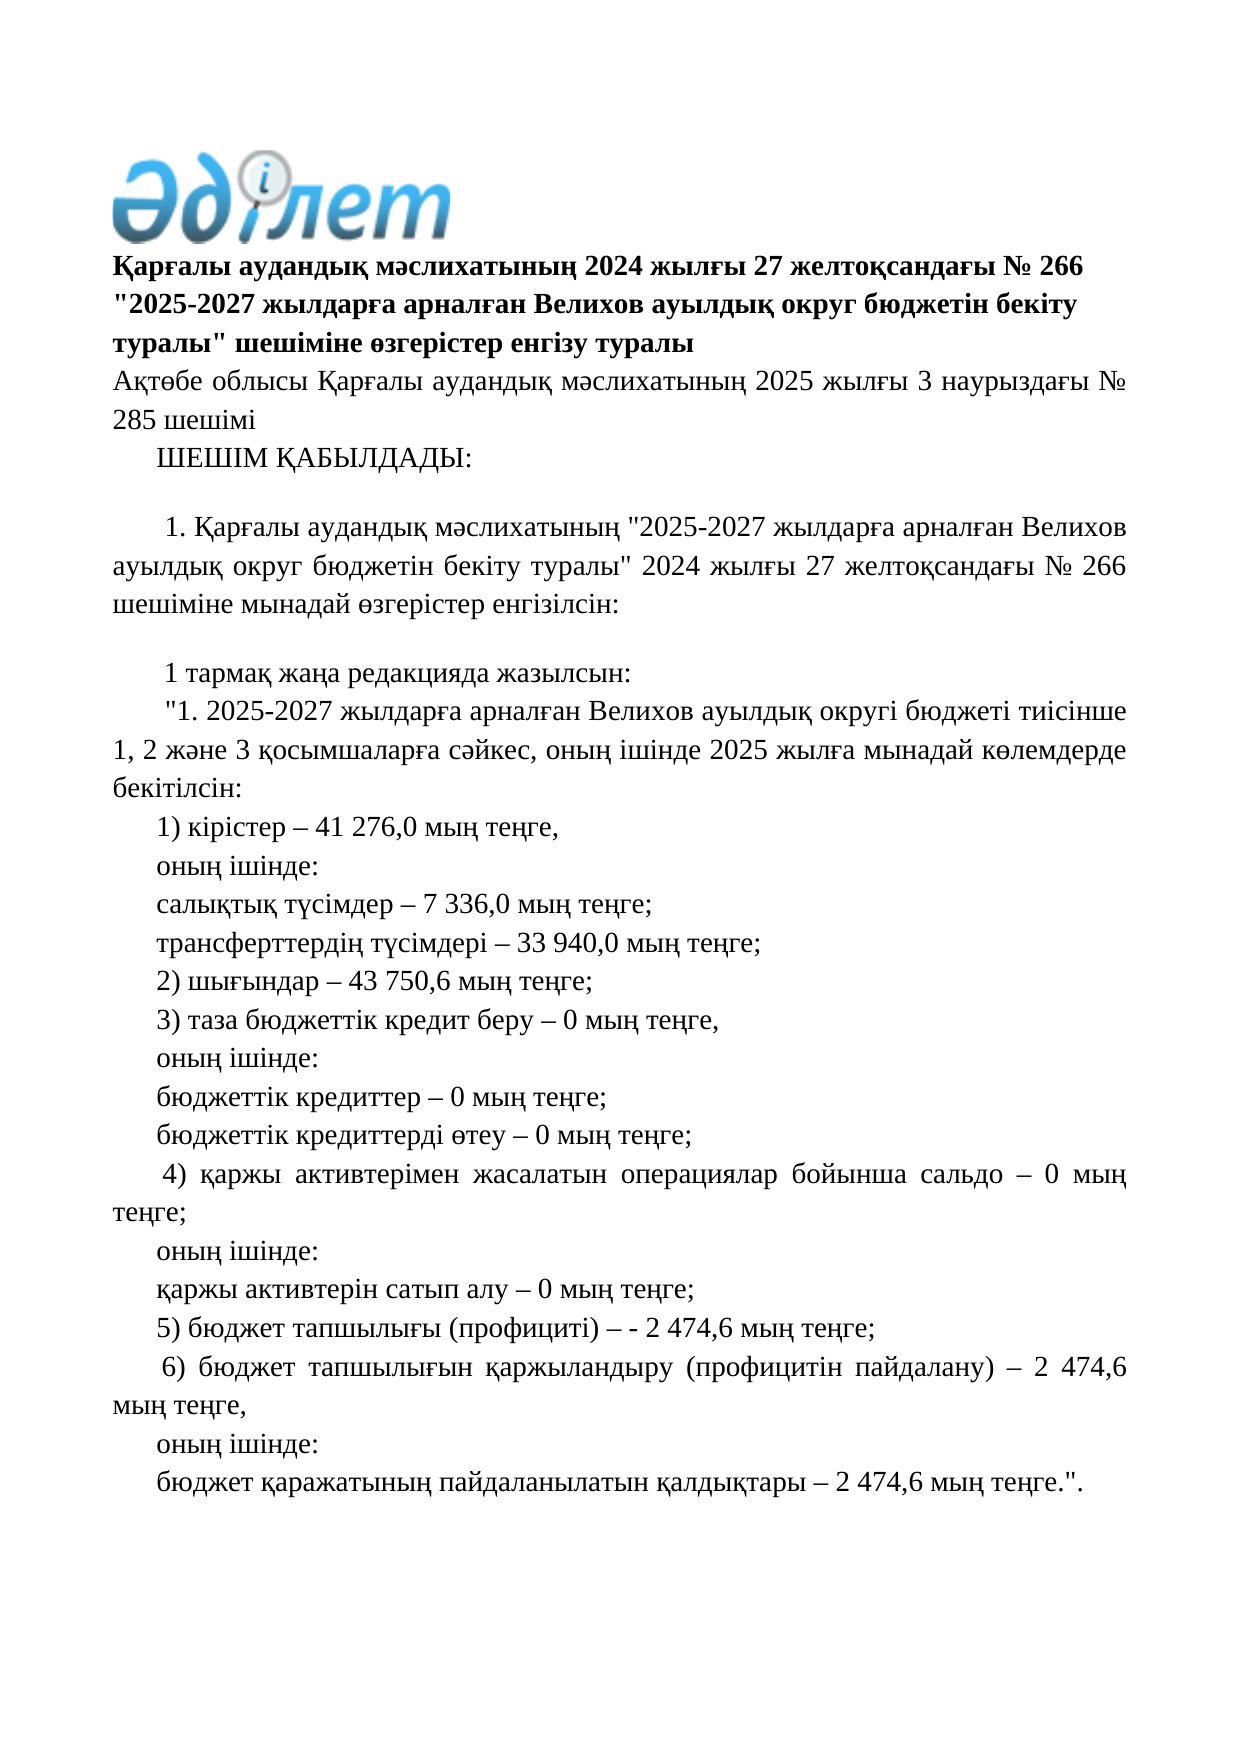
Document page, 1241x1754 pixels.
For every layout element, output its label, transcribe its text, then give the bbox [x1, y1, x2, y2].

text 1) кірістер – 41 276,0 мың теңге, [112, 809, 1128, 843]
text 1. Қарғалы аудандық мәслихатының "2025-2027 жылдарға арналған Велихов ауылдық округ бюджетін бекіту туралы" 2024 жылғы 27 желтоқсандағы № 266 шешіміне мынадай өзгерістер енгізілсін: [112, 509, 1128, 620]
text оның ішінде: [112, 1426, 1128, 1459]
text "1. 2025-2027 жылдарға арналған Велихов ауылдық округі бюджеті тиісінше 1, 2 және 3 қосымшаларға сәйкес, оның ішінде 2025 жылға мынадай көлемдерде бекітілсін: [112, 693, 1128, 804]
text оның ішінде: [112, 848, 1128, 881]
text бюджеттік кредиттер – 0 мың теңге; [112, 1079, 1128, 1112]
text 4) қаржы активтерімен жасалатын операциялар бойынша сальдо – 0 мың теңге; [112, 1156, 1128, 1228]
text 1 тармақ жаңа редакцияда жазылсын: [112, 655, 1128, 688]
text оның ішінде: [112, 1233, 1128, 1267]
text оның ішінде: [112, 1040, 1128, 1074]
text бюджеттік кредиттерді өтеу – 0 мың теңге; [112, 1117, 1128, 1151]
text 3) таза бюджеттiк кредит беру – 0 мың теңге, [112, 1002, 1128, 1035]
text ШЕШІМ ҚАБЫЛДАДЫ: [112, 440, 1128, 474]
text Ақтөбе облысы Қарғалы аудандық мәслихатының 2025 жылғы 3 наурыздағы № 285 шешімі [112, 363, 1128, 435]
picture [112, 150, 451, 244]
text Қарғалы аудандық мәслихатының 2024 жылғы 27 желтоқсандағы № 266 "2025-2027 жылдарға арналған Велихов ауылдық округ бюджетін бекіту туралы" шешіміне өзгерістер енгізу туралы [112, 248, 1128, 358]
text 5) бюджет тапшылығы (профицитi) – - 2 474,6 мың теңге; [112, 1310, 1128, 1344]
text 6) бюджет тапшылығын қаржыландыру (профицитiн пайдалану) – 2 474,6 мың теңге, [112, 1349, 1128, 1421]
text 2) шығындар – 43 750,6 мың теңге; [112, 963, 1128, 997]
text бюджет қаражатының пайдаланылатын қалдықтары – 2 474,6 мың теңге.". [112, 1464, 1128, 1498]
text қаржы активтерін сатып алу – 0 мың теңге; [112, 1272, 1128, 1305]
text трансферттердің түсімдері – 33 940,0 мың теңге; [112, 925, 1128, 958]
text салықтық түсімдер – 7 336,0 мың теңге; [112, 886, 1128, 920]
